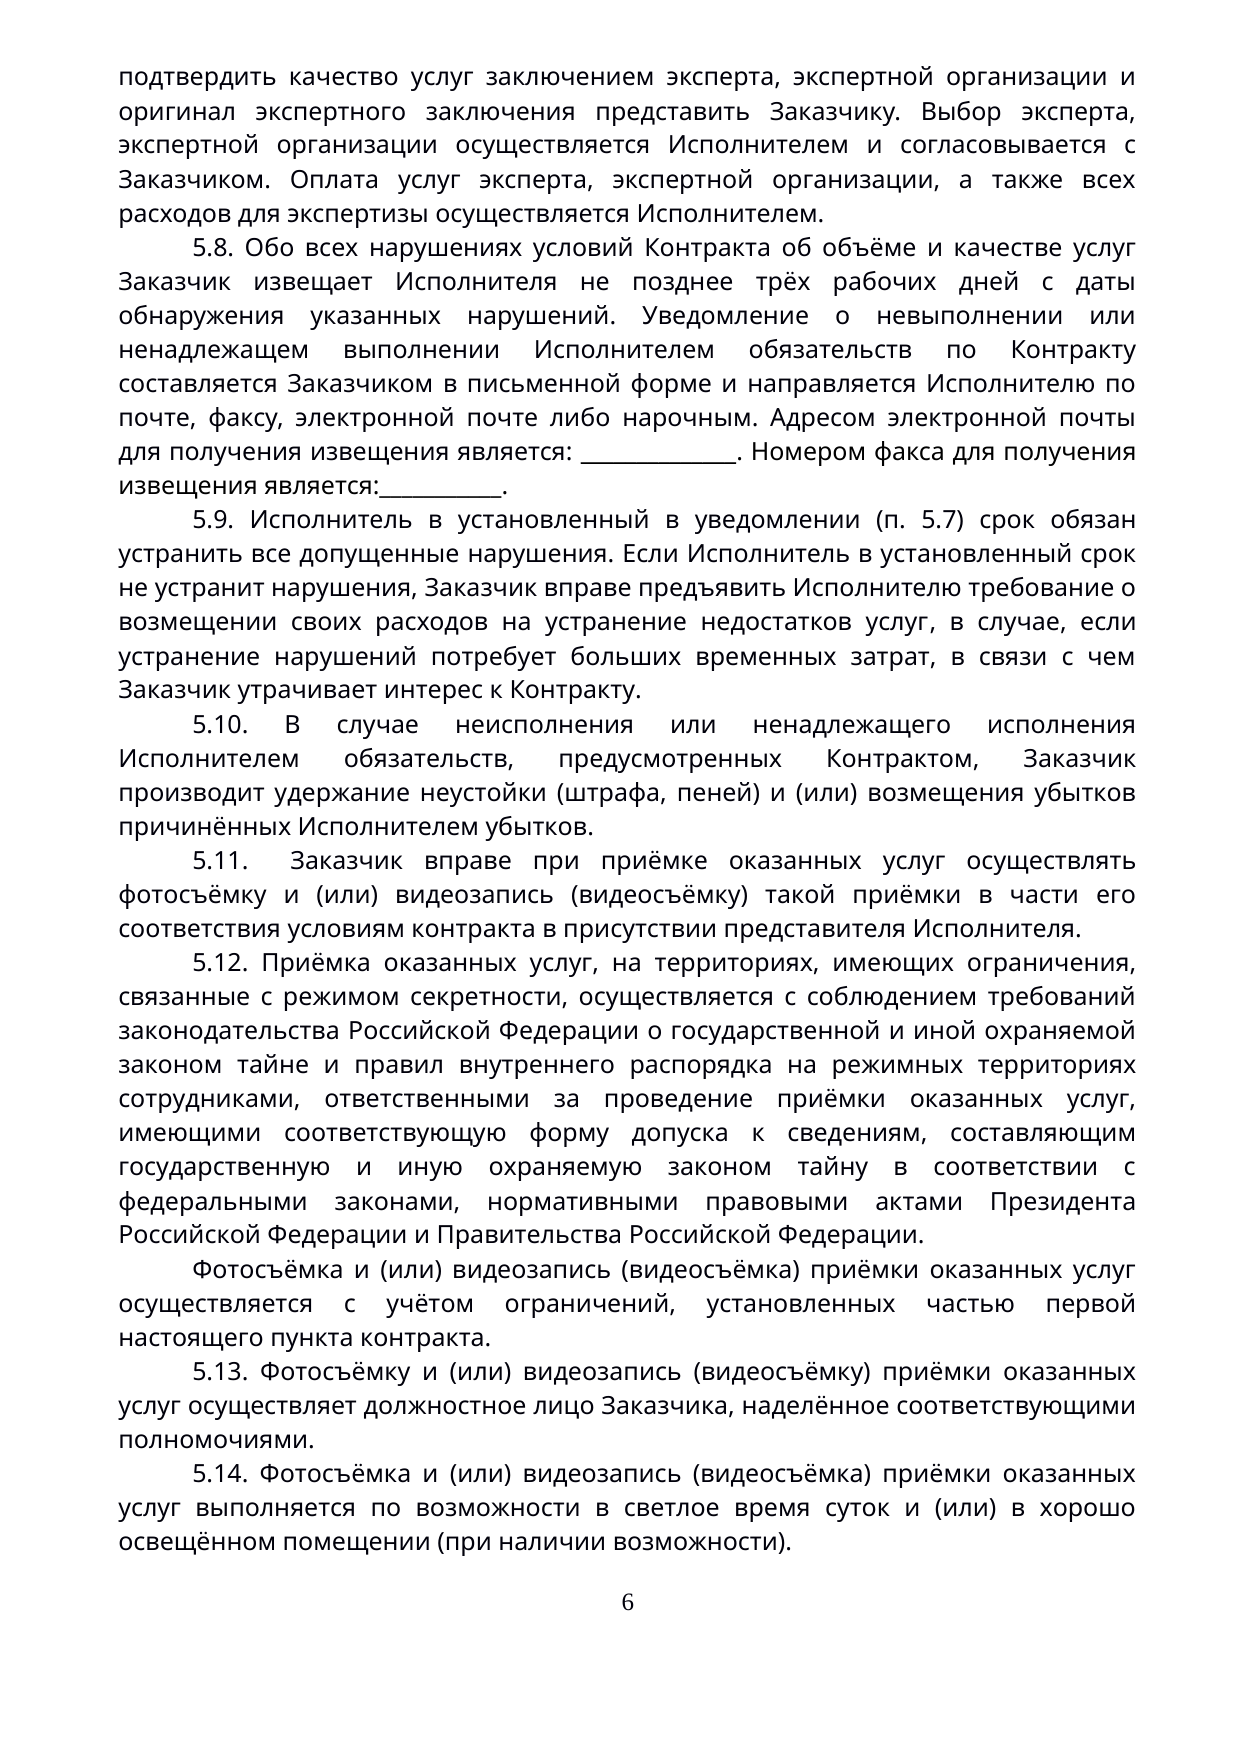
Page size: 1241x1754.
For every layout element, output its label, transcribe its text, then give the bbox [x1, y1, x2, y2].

text 5.10. В случае неисполнения или ненадлежащего исполнения Исполнителем обязательств, предусмотренных Контрактом, Заказчик производит удержание неустойки (штрафа, пеней) и (или) возмещения убытков причинённых Исполнителем убытков. [118, 706, 1137, 842]
text 5.9. Исполнитель в установленный в уведомлении (п. 5.7) срок обязан устранить все допущенные нарушения. Если Исполнитель в установленный срок не устранит нарушения, Заказчик вправе предъявить Исполнителю требование о возмещении своих расходов на устранение недостатков услуг, в случае, если устранение нарушений потребует больших временных затрат, в связи с чем Заказчик утрачивает интерес к Контракту. [118, 502, 1137, 706]
text 5.12. Приёмка оказанных услуг, на территориях, имеющих ограничения, связанные с режимом секретности, осуществляется с соблюдением требований законодательства Российской Федерации о государственной и иной охраняемой законом тайне и правил внутреннего распорядка на режимных территориях сотрудниками, ответственными за проведение приёмки оказанных услуг, имеющими соответствующую форму допуска к сведениям, составляющим государственную и иную охраняемую законом тайну в соответствии с федеральными законами, нормативными правовыми актами Президента Российской Федерации и Правительства Российской Федерации. [118, 945, 1137, 1251]
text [118, 59, 1137, 229]
text 5.13. Фотосъёмку и (или) видеозапись (видеосъёмку) приёмки оказанных услуг осуществляет должностное лицо Заказчика, наделённое соответствующими полномочиями. [118, 1353, 1137, 1456]
text Фотосъёмка и (или) видеозапись (видеосъёмка) приёмки оказанных услуг осуществляется с учётом ограничений, установленных частью первой настоящего пункта контракта. [118, 1251, 1137, 1353]
text 5.11. Заказчик вправе при приёмке оказанных услуг осуществлять фотосъёмку и (или) видеозапись (видеосъёмку) такой приёмки в части его соответствия условиям контракта в присутствии представителя Исполнителя. [118, 842, 1137, 945]
text 5.14. Фотосъёмка и (или) видеозапись (видеосъёмка) приёмки оказанных услуг выполняется по возможности в светлое время суток и (или) в хорошо освещённом помещении (при наличии возможности). [118, 1456, 1137, 1558]
text 5.8. Обо всех нарушениях условий Контракта об объёме и качестве услуг Заказчик извещает Исполнителя не позднее трёх рабочих дней с даты обнаружения указанных нарушений. Уведомление о невыполнении или ненадлежащем выполнении Исполнителем обязательств по Контракту составляется Заказчиком в письменной форме и направляется Исполнителю по почте, факсу, электронной почте либо нарочным. Адресом электронной почты для получения извещения является: ______________. Номером факса для получения извещения является:___________. [118, 229, 1137, 502]
